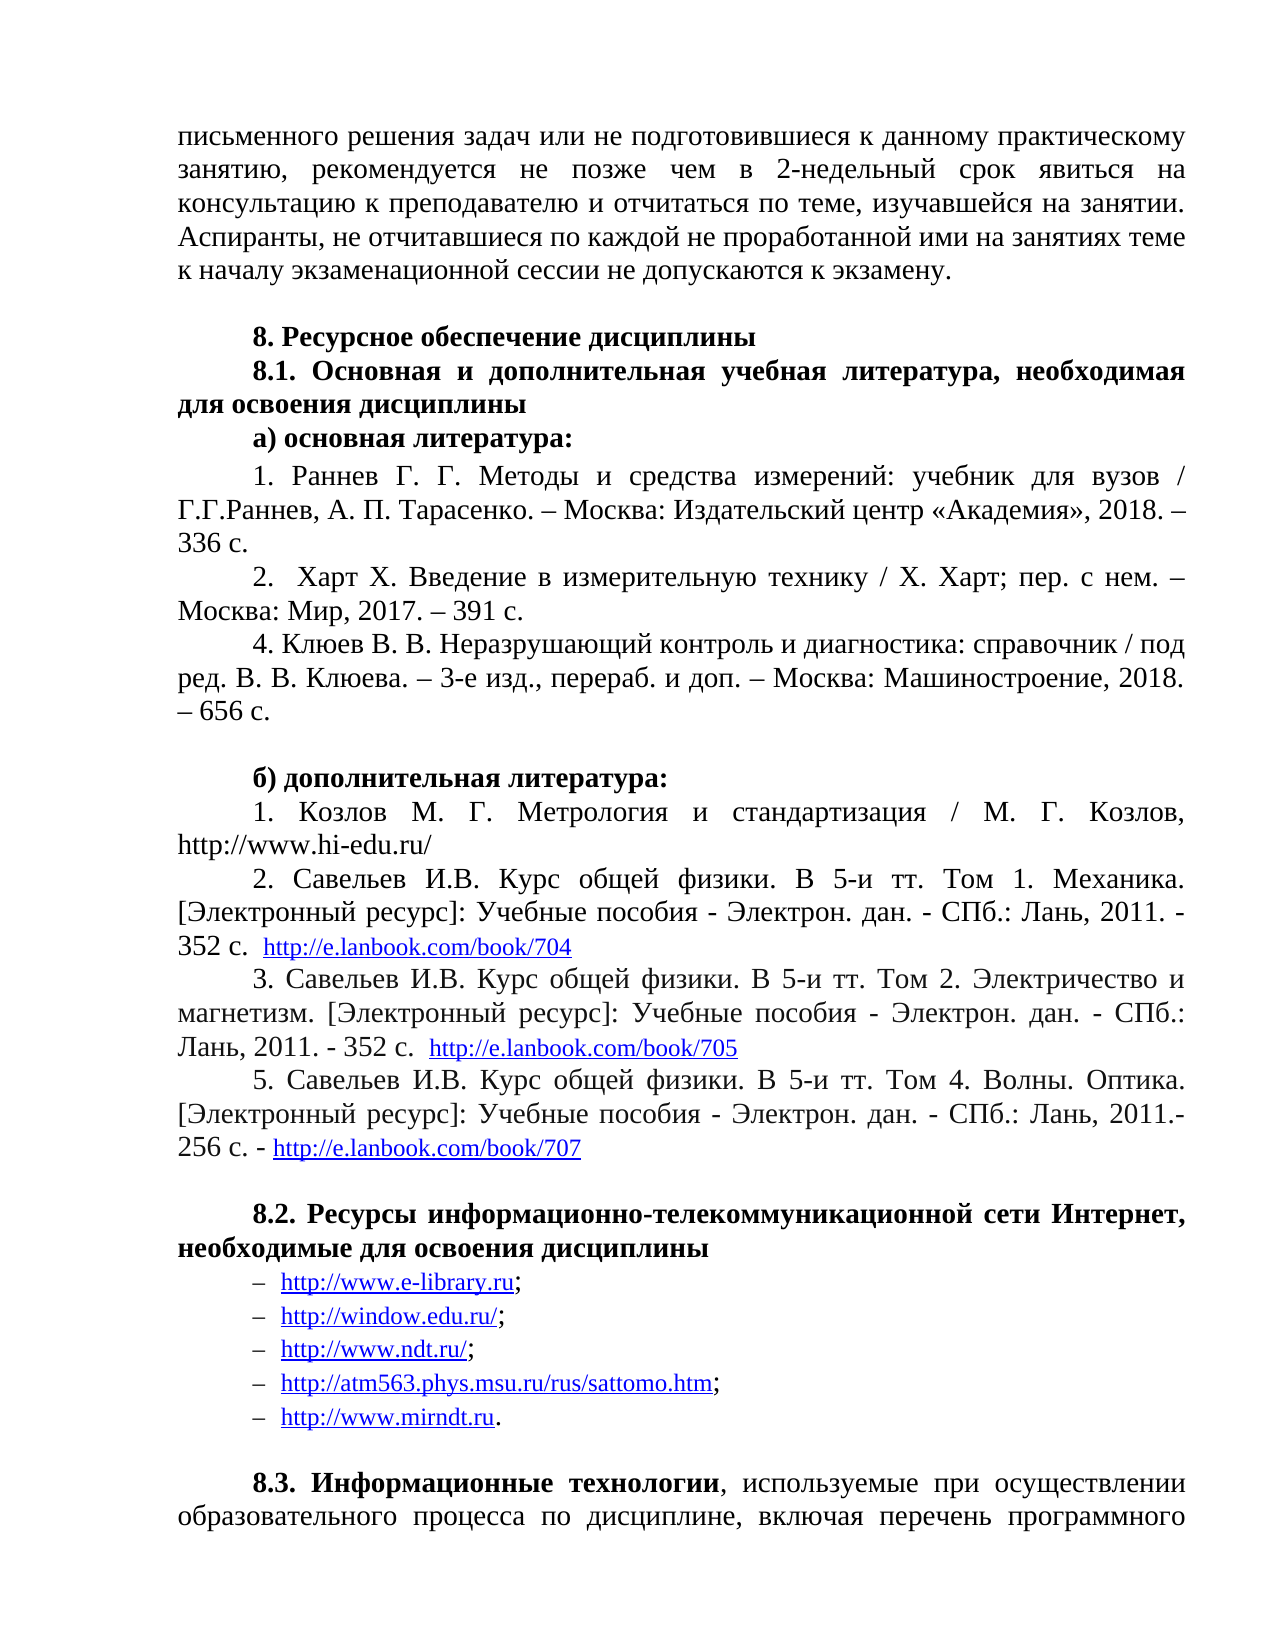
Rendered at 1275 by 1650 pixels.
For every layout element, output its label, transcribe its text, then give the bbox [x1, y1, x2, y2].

text 4. Клюев В. В. Неразрушающий контроль и диагностика: справочник / под ред. В. В. Клюева. – 3-е изд., перераб. и доп. – Москва: Машиностроение, 2018. – 656 с. [177, 626, 1186, 727]
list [177, 118, 1186, 286]
list http://www.mirndt.ru. [177, 1398, 1186, 1431]
text 1. Козлов М. Г. Метрология и стандартизация / М. Г. Козлов, http://www.hi-edu.ru/ [177, 794, 1186, 861]
text 5. Савельев И.В. Курс общей физики. В 5-и тт. Том 4. Волны. Оптика. [Электронный ресурс]: Учебные пособия - Электрон. дан. - СПб.: Лань, 2011.- 256 с. - http://e.lanbook.com/book/707 [177, 1062, 1186, 1163]
subtitle а) основная литература: [177, 420, 1186, 453]
list http://www.e-library.ru; [177, 1263, 1186, 1297]
text 8.2. Ресурсы информационно-телекоммуникационной сети Интернет, необходимые для освоения дисциплины [177, 1196, 1186, 1263]
text 2. Харт Х. Введение в измерительную технику / Х. Харт; пер. с нем. – Москва: Мир, 2017. – 391 с. [177, 559, 1186, 626]
text 2. Савельев И.В. Курс общей физики. В 5-и тт. Том 1. Механика. [Электронный ресурс]: Учебные пособия - Электрон. дан. - СПб.: Лань, 2011. - 352 с. http://e.lanbook.com/book/704 [177, 861, 1186, 962]
text 8.1. Основная и дополнительная учебная литература, необходимая для освоения дисциплины [177, 353, 1186, 420]
list http://window.edu.ru/; [177, 1297, 1186, 1331]
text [177, 1465, 1186, 1532]
text 8. Ресурсное обеспечение дисциплины [177, 319, 1186, 353]
text 3. Савельев И.В. Курс общей физики. В 5-и тт. Том 2. Электричество и магнетизм. [Электронный ресурс]: Учебные пособия - Электрон. дан. - СПб.: Лань, 2011. - 352 с. http://e.lanbook.com/book/705 [177, 962, 1186, 1062]
text 1. Раннев Г. Г. Методы и средства измерений: учебник для вузов / Г.Г.Раннев, А. П. Тарасенко. – Москва: Издательский центр «Академия», 2018. – 336 с. [177, 458, 1186, 559]
list http://www.ndt.ru/; [177, 1331, 1186, 1364]
list http://atm563.phys.msu.ru/rus/sattomo.htm; [177, 1364, 1186, 1398]
text б) дополнительная литература: [177, 760, 1186, 794]
